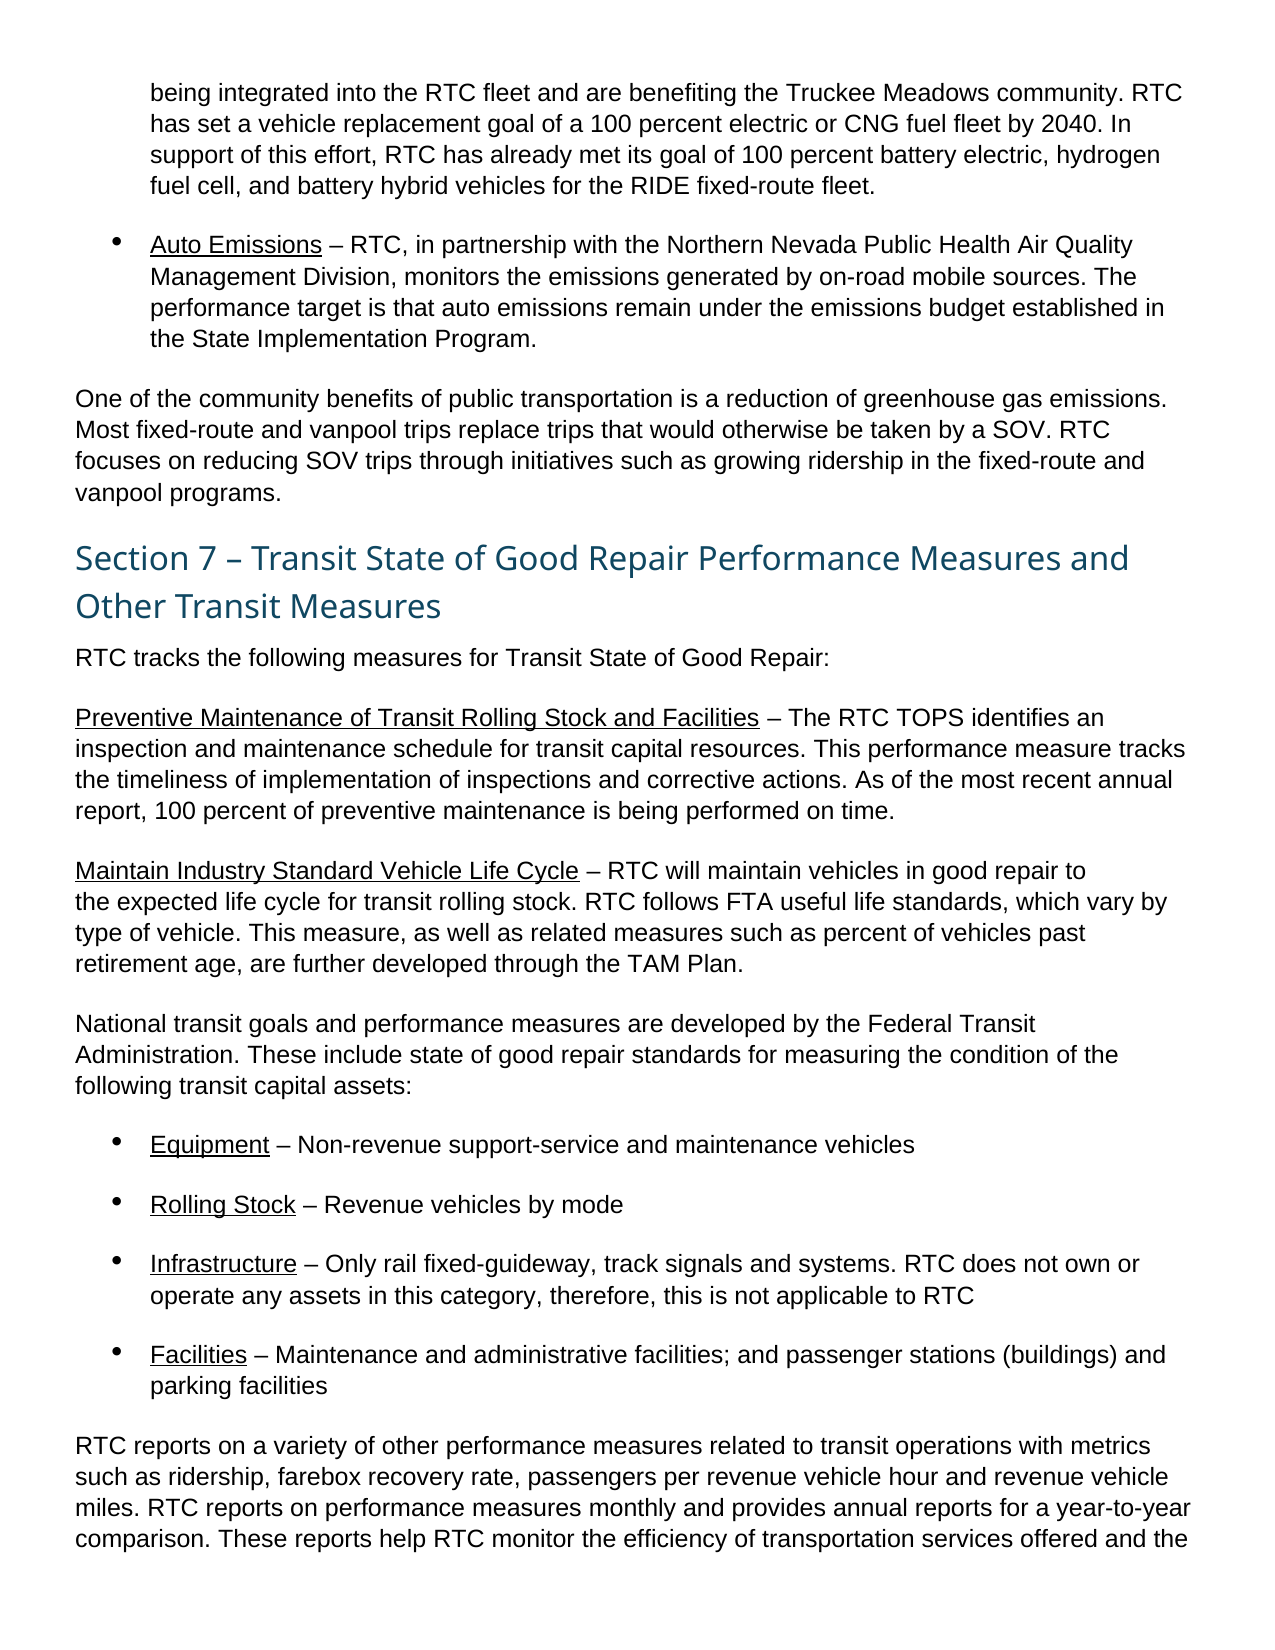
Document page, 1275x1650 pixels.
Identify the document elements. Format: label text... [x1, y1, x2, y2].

text National transit goals and performance measures are developed by the Federal Transit Administration. These include state of good repair standards for measuring the condition of the following transit capital assets: [75, 1006, 1200, 1100]
list Infrastructure – Only rail fixed-guideway, track signals and systems. RTC does not own or operate any assets in this category, therefore, this is not applicable to RTC [112, 1247, 1200, 1309]
text One of the community benefits of public transportation is a reduction of greenhouse gas emissions. Most fixed-route and vanpool trips replace trips that would otherwise be taken by a SOV. RTC focuses on reducing SOV trips through initiatives such as growing ridership in the fixed-route and vanpool programs. [75, 381, 1200, 506]
list Equipment – Non-revenue support-service and maintenance vehicles [112, 1128, 1200, 1159]
text Preventive Maintenance of Transit Rolling Stock and Facilities – The RTC TOPS identifies an inspection and maintenance schedule for transit capital resources. This performance measure tracks the timeliness of implementation of inspections and corrective actions. As of the most recent annual report, 100 percent of preventive maintenance is being performed on time. [75, 700, 1200, 825]
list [112, 75, 1200, 200]
list Auto Emissions – RTC, in partnership with the Northern Nevada Public Health Air Quality Management Division, monitors the emissions generated by on-road mobile sources. The performance target is that auto emissions remain under the emissions budget established in the State Implementation Program. [112, 228, 1200, 353]
list Facilities – Maintenance and administrative facilities; and passenger stations (buildings) and parking facilities [112, 1337, 1200, 1400]
text RTC tracks the following measures for Transit State of Good Repair: [75, 641, 1200, 672]
subtitle Section 7 – Transit State of Good Repair Performance Measures and Other Transit Measures [75, 534, 1200, 629]
text Maintain Industry Standard Vehicle Life Cycle – RTC will maintain vehicles in good repair to the expected life cycle for transit rolling stock. RTC follows FTA useful life standards, which vary by type of vehicle. This measure, as well as related measures such as percent of vehicles past retirement age, are further developed through the TAM Plan. [75, 853, 1200, 978]
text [75, 1428, 1200, 1553]
list Rolling Stock – Revenue vehicles by mode [112, 1187, 1200, 1219]
